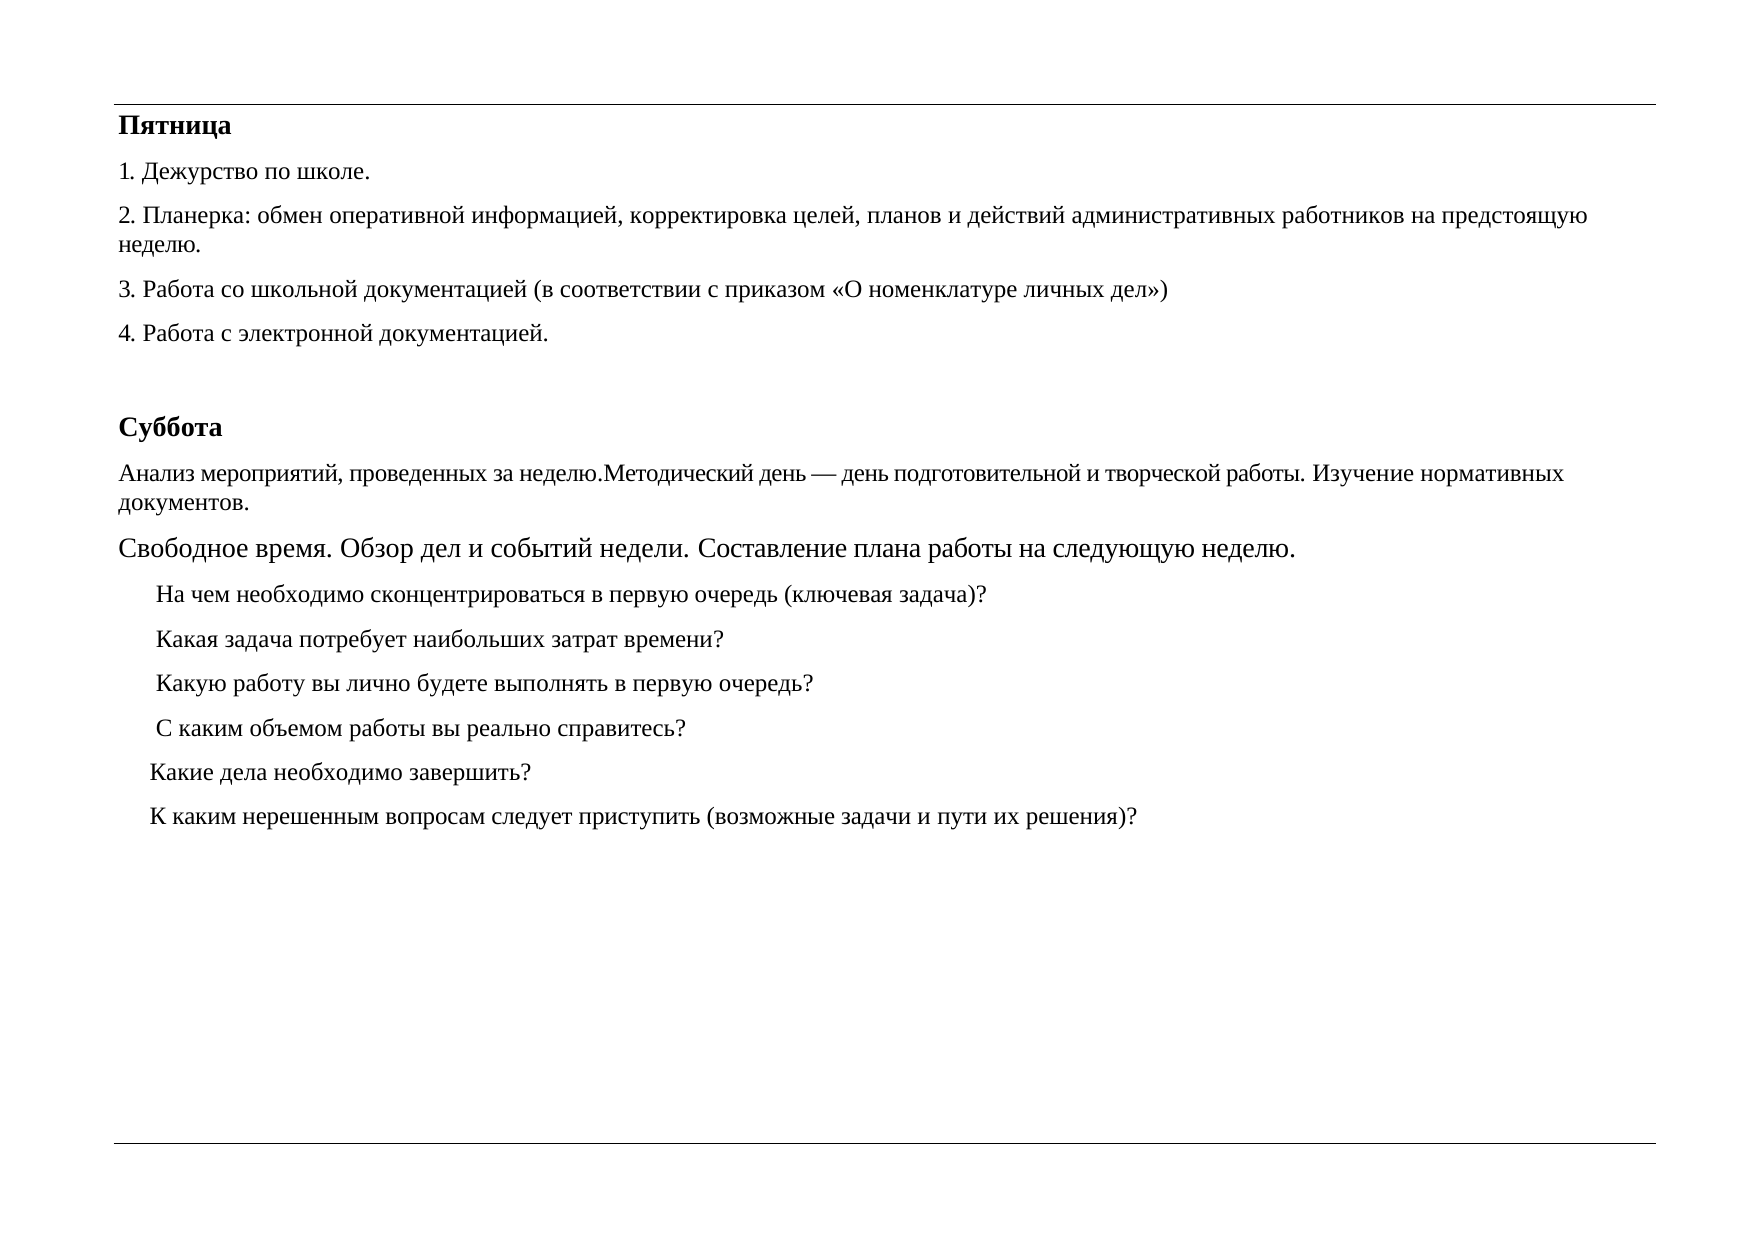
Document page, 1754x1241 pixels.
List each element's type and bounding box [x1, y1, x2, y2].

table_header [114, 105, 1656, 1142]
